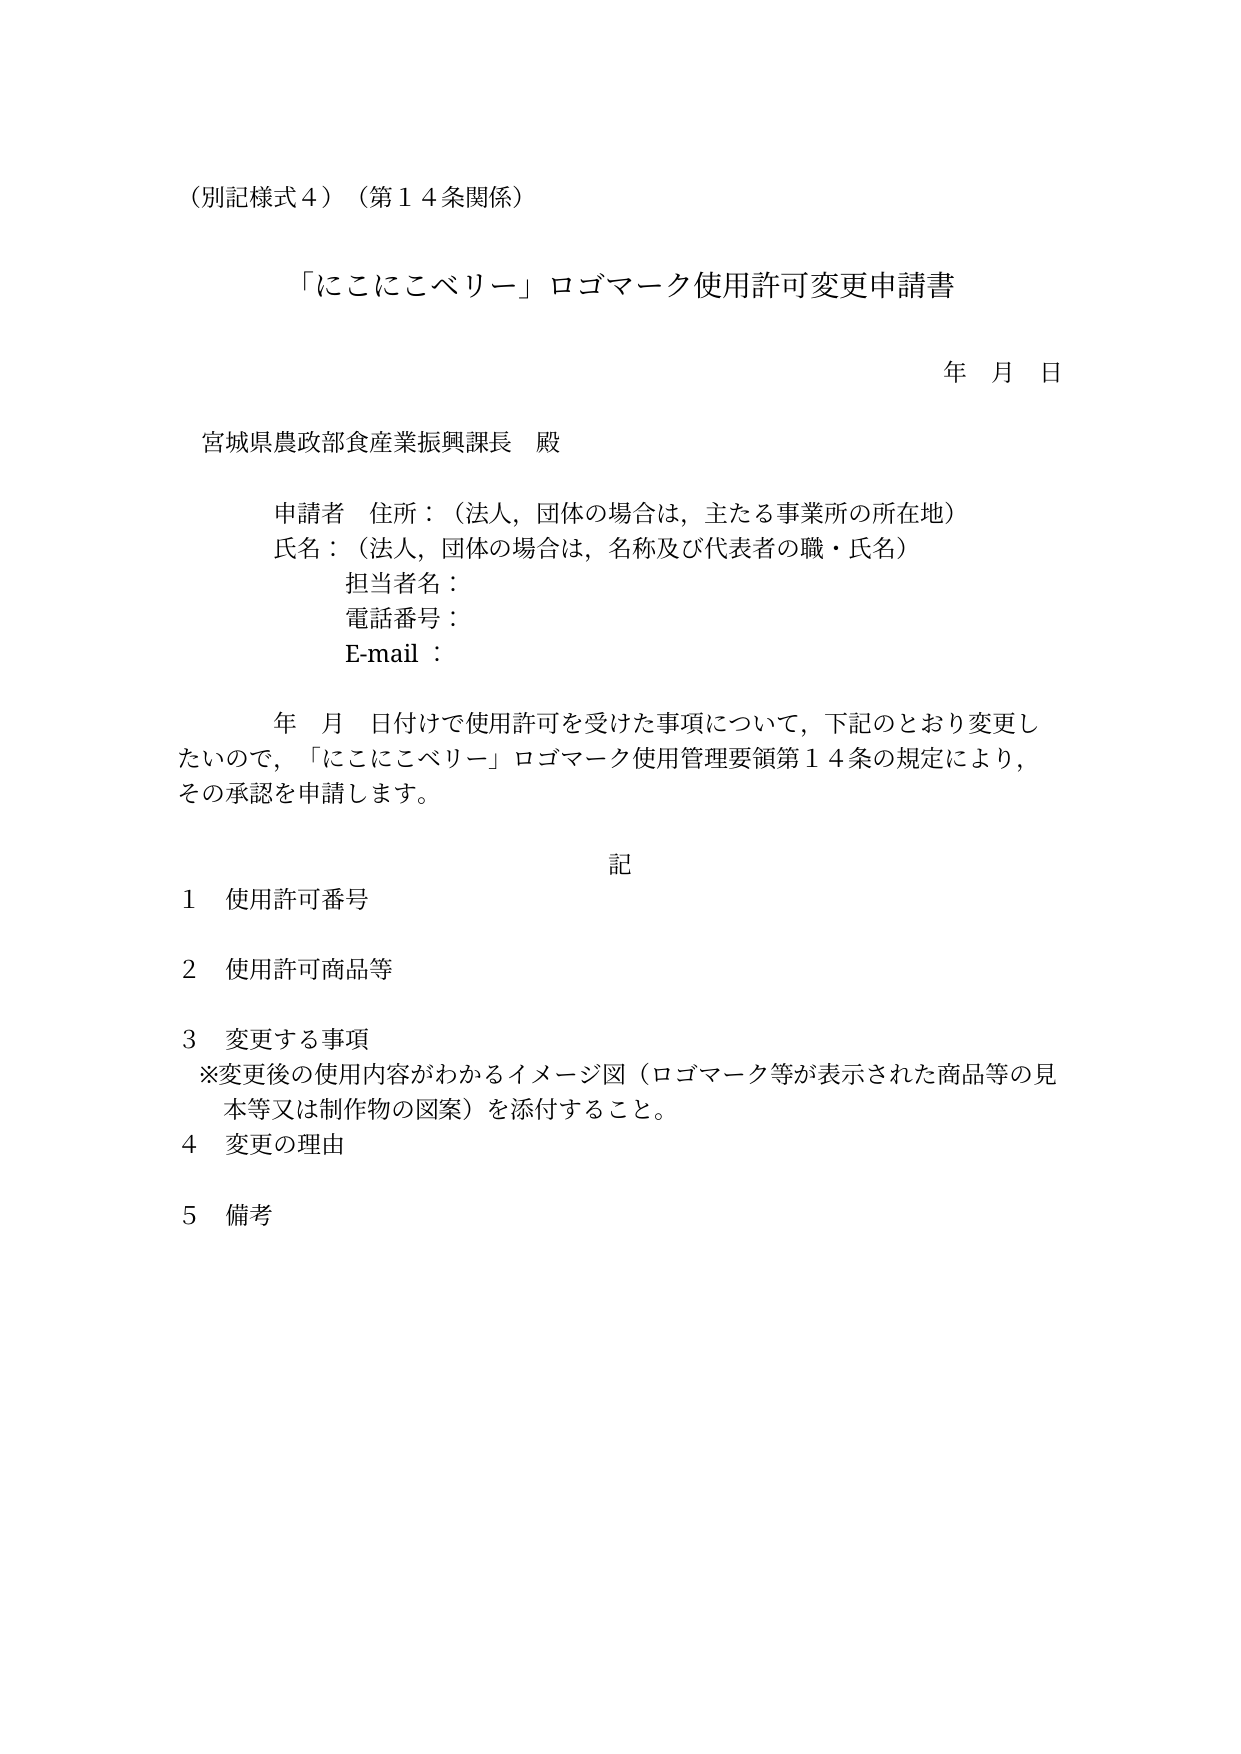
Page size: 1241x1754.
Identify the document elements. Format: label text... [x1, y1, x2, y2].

text 「にこにこベリー」ロゴマーク使用許可変更申請書 [177, 248, 1063, 318]
text ２ 使用許可商品等 [177, 950, 1063, 986]
text 年 月 日付けで使用許可を受けた事項について，下記のとおり変更したいので，「にこにこベリー」ロゴマーク使用管理要領第１４条の規定により，その承認を申請します。 [177, 705, 1063, 810]
text ５ 備考 [177, 1196, 1063, 1231]
text ４ 変更の理由 [177, 1126, 1063, 1161]
text 申請者 住所：（法人，団体の場合は，主たる事業所の所在地） [177, 494, 1063, 529]
text ※変更後の使用内容がわかるイメージ図（ロゴマーク等が表示された商品等の見 [199, 1056, 1063, 1091]
text 担当者名： [177, 564, 1063, 599]
text 本等又は制作物の図案）を添付すること。 [199, 1091, 1063, 1126]
text 年 月 日 [177, 354, 1063, 389]
text （別記様式４）（第１４条関係） [177, 178, 1063, 213]
text 記 [177, 845, 1063, 880]
text 電話番号： [177, 599, 1063, 634]
text ３ 変更する事項 [177, 1021, 1063, 1056]
text 宮城県農政部食産業振興課長 殿 [177, 424, 1063, 459]
text １ 使用許可番号 [177, 880, 1063, 915]
text E-mail ： [177, 634, 1063, 669]
text 氏名：（法人，団体の場合は，名称及び代表者の職・氏名） [177, 529, 1063, 564]
